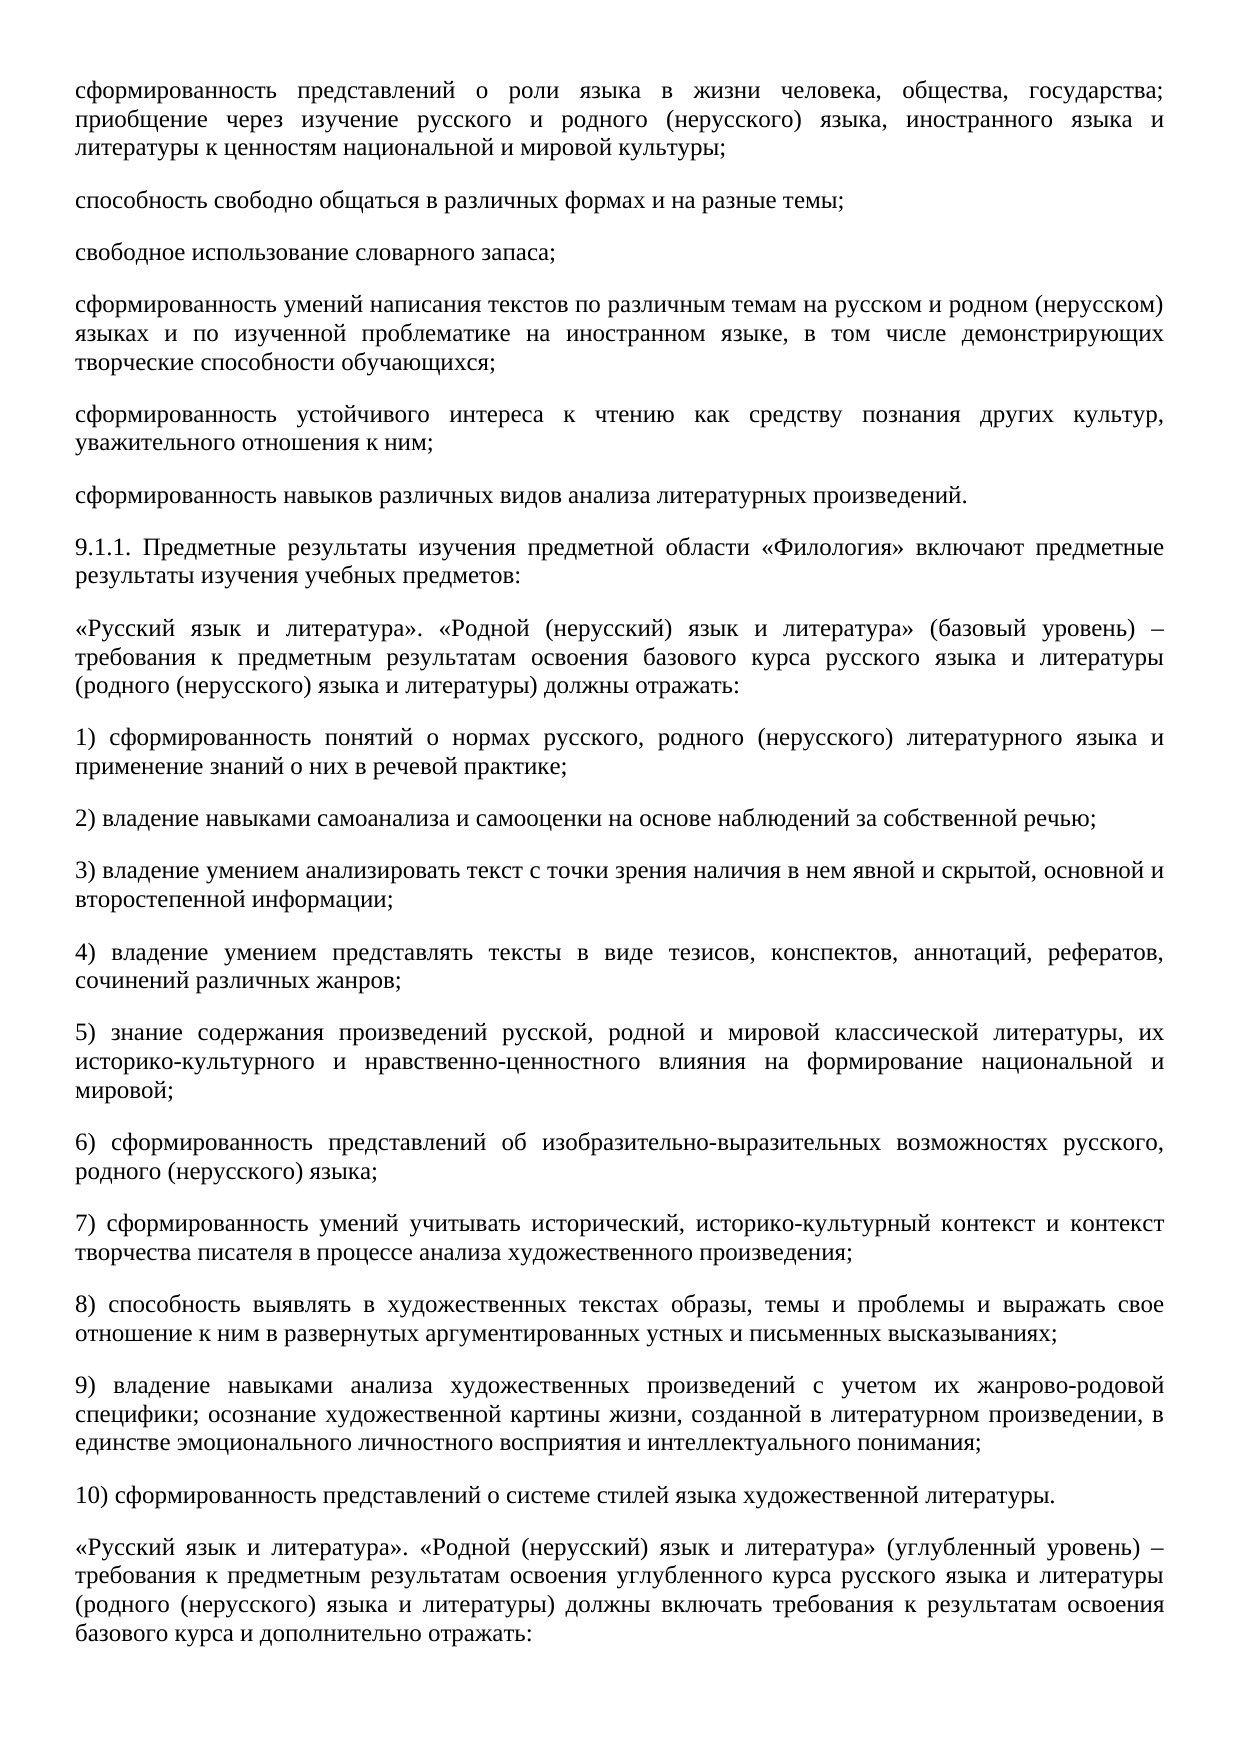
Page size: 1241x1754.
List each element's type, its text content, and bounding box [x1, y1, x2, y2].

text «Русский язык и литература». «Родной (нерусский) язык и литература» (базовый уровень) – требования к предметным результатам освоения базового курса русского языка и литературы (родного (нерусского) языка и литературы) должны отражать: [75, 613, 1165, 699]
text сформированность устойчивого интереса к чтению как средству познания других культур, уважительного отношения к ним; [75, 399, 1165, 456]
text 9.1.1. Предметные результаты изучения предметной области «Филология» включают предметные результаты изучения учебных предметов: [75, 532, 1165, 589]
text сформированность навыков различных видов анализа литературных произведений. [75, 480, 1165, 508]
text 4) владение умением представлять тексты в виде тезисов, конспектов, аннотаций, рефератов, сочинений различных жанров; [75, 937, 1165, 994]
text способность свободно общаться в различных формах и на разные темы; [75, 185, 1165, 213]
text 5) знание содержания произведений русской, родной и мировой классической литературы, их историко-культурного и нравственно-ценностного влияния на формирование национальной и мировой; [75, 1017, 1165, 1104]
text 6) сформированность представлений об изобразительно-выразительных возможностях русского, родного (нерусского) языка; [75, 1127, 1165, 1185]
text 9) владение навыками анализа художественных произведений с учетом их жанрово-родовой специфики; осознание художественной картины жизни, созданной в литературном произведении, в единстве эмоционального личностного восприятия и интеллектуального понимания; [75, 1370, 1165, 1456]
text 8) способность выявлять в художественных текстах образы, темы и проблемы и выражать свое отношение к ним в развернутых аргументированных устных и письменных высказываниях; [75, 1289, 1165, 1347]
text сформированность представлений о роли языка в жизни человека, общества, государства; приобщение через изучение русского и родного (нерусского) языка, иностранного языка и литературы к ценностям национальной и мировой культуры; [75, 75, 1165, 161]
text 1) сформированность понятий о нормах русского, родного (нерусского) литературного языка и применение знаний о них в речевой практике; [75, 722, 1165, 780]
text 3) владение умением анализировать текст с точки зрения наличия в нем явной и скрытой, основной и второстепенной информации; [75, 856, 1165, 913]
text сформированность умений написания текстов по различным темам на русском и родном (нерусском) языках и по изученной проблематике на иностранном языке, в том числе демонстрирующих творческие способности обучающихся; [75, 289, 1165, 375]
text 10) сформированность представлений о системе стилей языка художественной литературы. [75, 1480, 1165, 1508]
text «Русский язык и литература». «Родной (нерусский) язык и литература» (углубленный уровень) – требования к предметным результатам освоения углубленного курса русского языка и литературы (родного (нерусского) языка и литературы) должны включать требования к результатам освоения базового курса и дополнительно отражать: [75, 1532, 1165, 1647]
text 7) сформированность умений учитывать исторический, историко-культурный контекст и контекст творчества писателя в процессе анализа художественного произведения; [75, 1208, 1165, 1266]
text свободное использование словарного запаса; [75, 237, 1165, 266]
text 2) владение навыками самоанализа и самооценки на основе наблюдений за собственной речью; [75, 803, 1165, 832]
